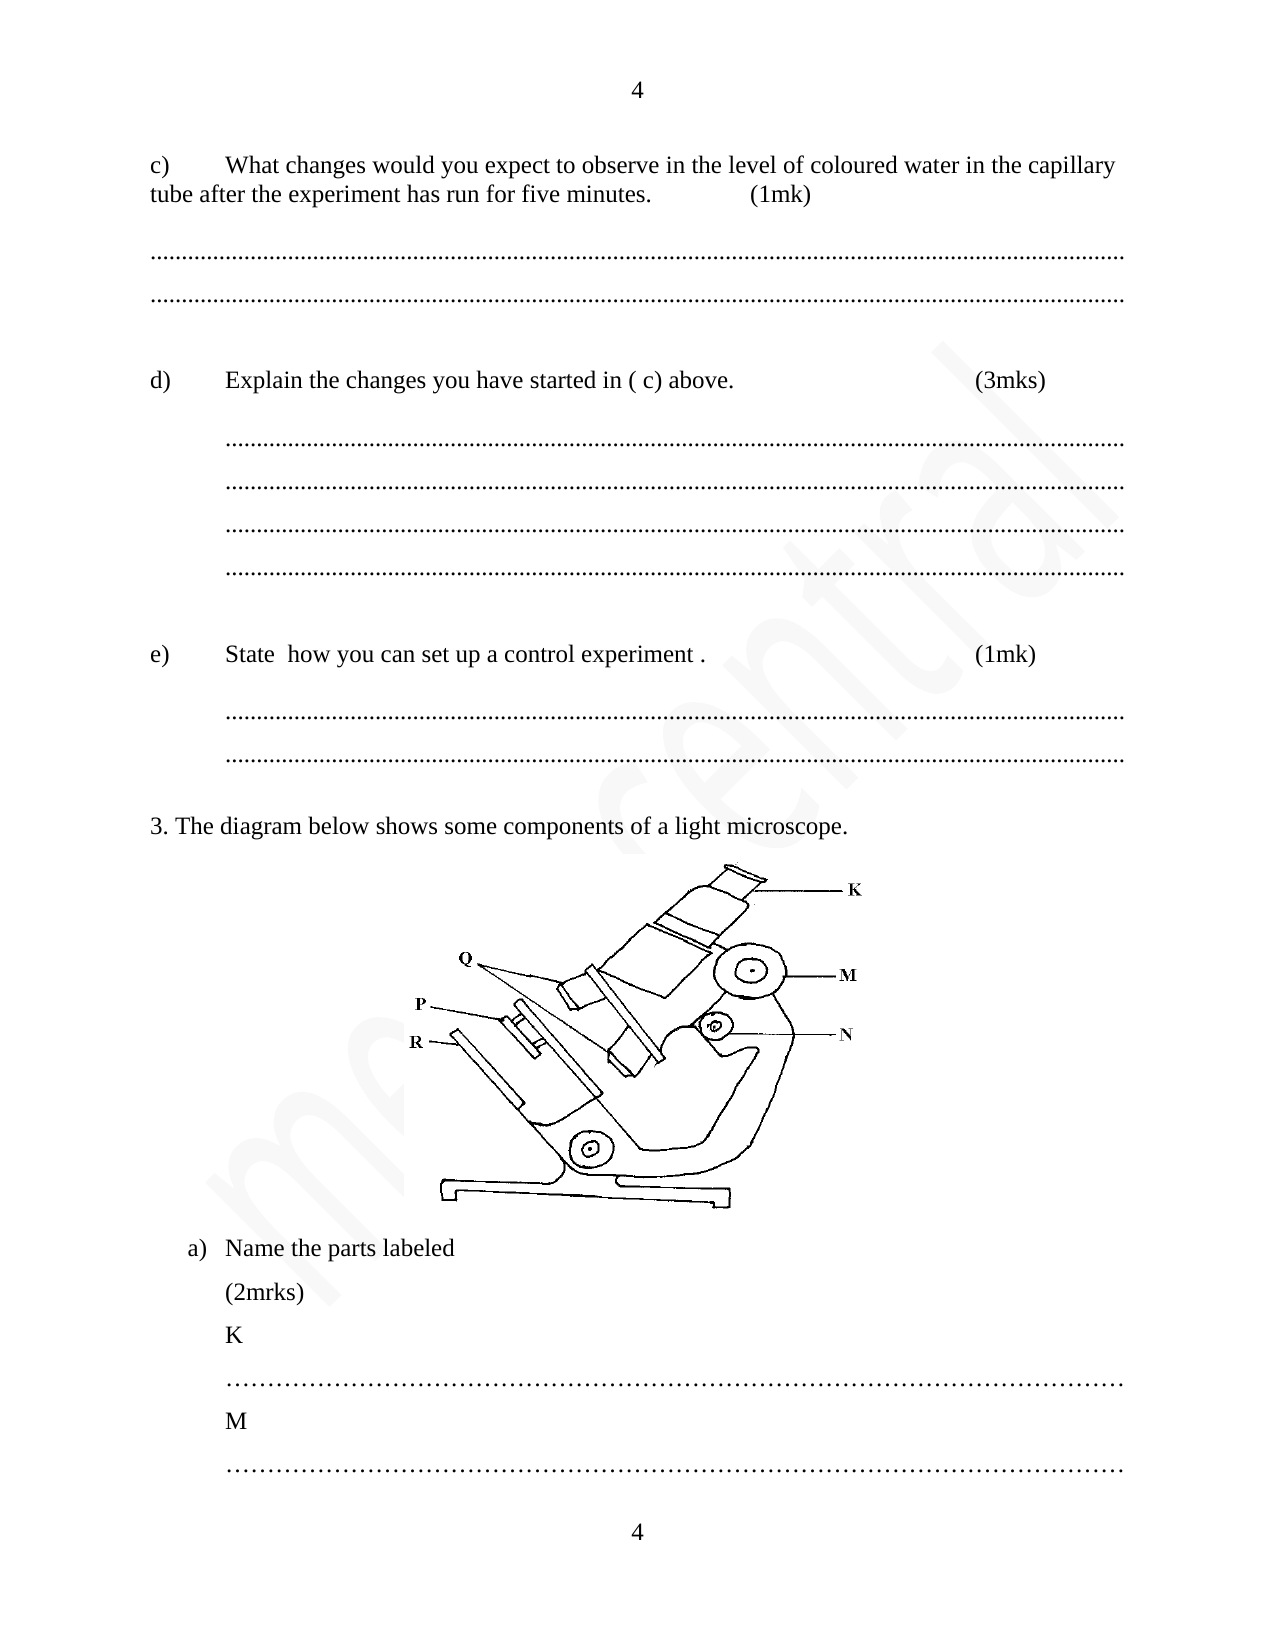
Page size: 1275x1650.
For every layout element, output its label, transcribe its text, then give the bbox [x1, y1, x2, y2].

picture [404, 854, 871, 1220]
list K ……………………………………………………………………………………………… [225, 1320, 1125, 1392]
text d) Explain the changes you have started in ( c) above. (3mks) [150, 366, 1125, 394]
list Name the parts labeled (2mrks) [187, 1233, 1125, 1305]
text ........................................................................................................................................................................................................................................................................................................................ [150, 236, 1125, 308]
text e) State how you can set up a control experiment . (1mk) [150, 639, 1125, 667]
text ................................................................................................................................................................................................................................................................................................ ................................................................................................................................................................................................................................................................................................ [225, 423, 1125, 581]
list M ……………………………………………………………………………………………… [225, 1406, 1125, 1478]
text c) What changes would you expect to observe in the level of coloured water in the capillary tube after the experiment has run for five minutes. (1mk) [150, 150, 1125, 207]
text ................................................................................................................................................................................................................................................................................................ [225, 696, 1125, 768]
text 3. The diagram below shows some components of a light microscope. [150, 811, 1125, 840]
